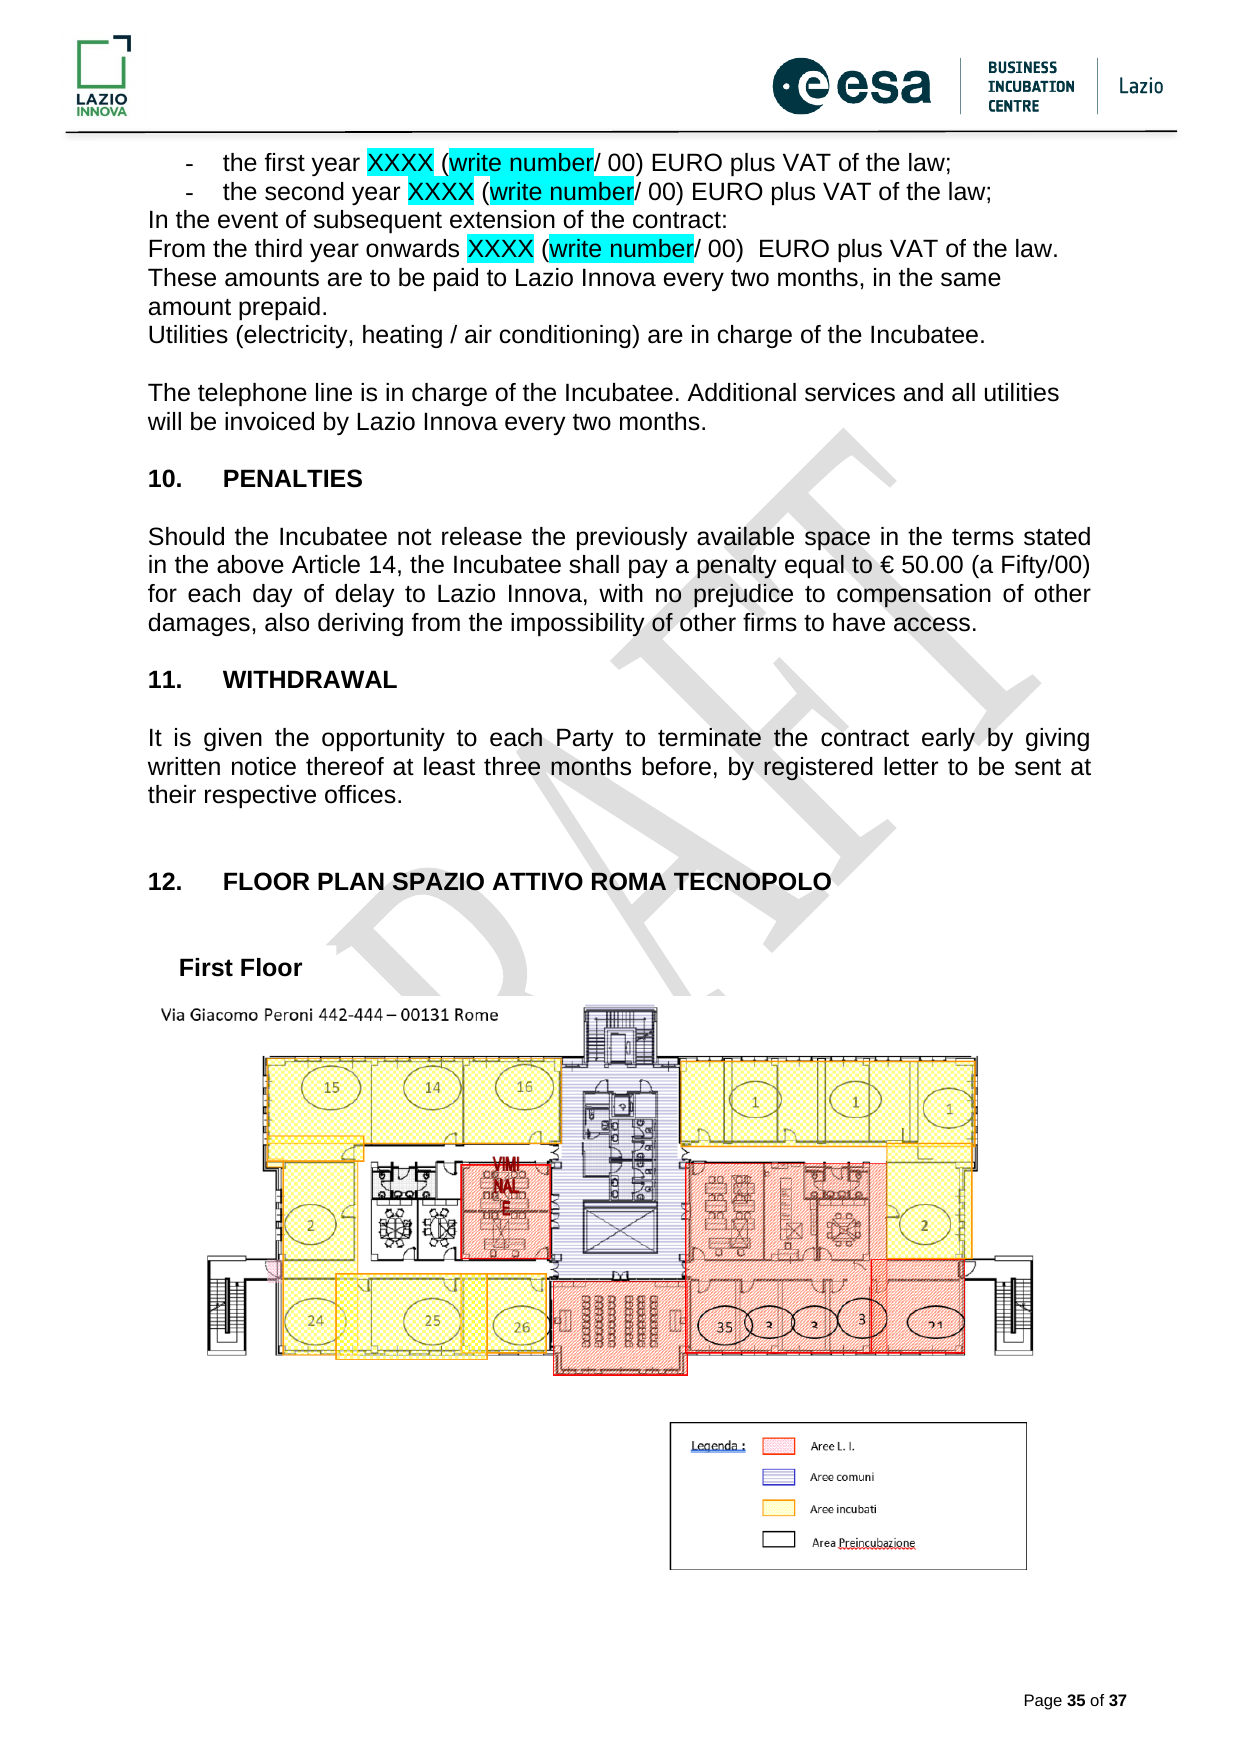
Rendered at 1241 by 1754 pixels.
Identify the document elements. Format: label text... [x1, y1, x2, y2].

list the second year XXXX (write number/ 00) EURO plus VAT of the law; [634, 176, 1093, 205]
list the first year XXXX (write number/ 00) EURO plus VAT of the law; [185, 148, 367, 176]
picture [756, 51, 1179, 119]
text 11. WITHDRAWAL [148, 665, 1093, 694]
text From the third year onwards XXXX (write number/ 00) EURO plus VAT of the law. [148, 234, 467, 263]
text 10. PENALTIES [148, 464, 1093, 493]
text These amounts are to be paid to Lazio Innova every two months, in the same amount prepaid. [148, 263, 1093, 320]
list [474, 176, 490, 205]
text 12. FLOOR PLAN SPAZIO ATTIVO ROMA TECNOPOLO [148, 867, 1093, 895]
picture [60, 30, 148, 122]
text The telephone line is in charge of the Incubatee. Additional services and all utilities will be invoiced by Lazio Innova every two months. [148, 378, 1093, 435]
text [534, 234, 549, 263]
text From the third year onwards XXXX (write number/ 00) EURO plus VAT of the law. [694, 234, 1093, 263]
text In the event of subsequent extension of the contract: [148, 205, 1093, 234]
list the second year XXXX (write number/ 00) EURO plus VAT of the law; [185, 176, 408, 205]
text It is given the opportunity to each Party to terminate the contract early by giving written notice thereof at least three months before, by registered letter to be sent at their respective offices. [148, 723, 1093, 809]
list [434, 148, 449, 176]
list the first year XXXX (write number/ 00) EURO plus VAT of the law; [594, 148, 1093, 176]
text Should the Incubatee not release the previously available space in the terms stated in the above Article 14, the Incubatee shall pay a penalty equal to € 50.00 (a Fifty/00) for each day of delay to Lazio Innova, with no prejudice to compensation of other damages, also deriving from the impossibility of other firms to have access. [148, 522, 1093, 637]
picture [148, 996, 1092, 1579]
text Utilities (electricity, heating / air conditioning) are in charge of the Incubatee. [148, 320, 1093, 349]
